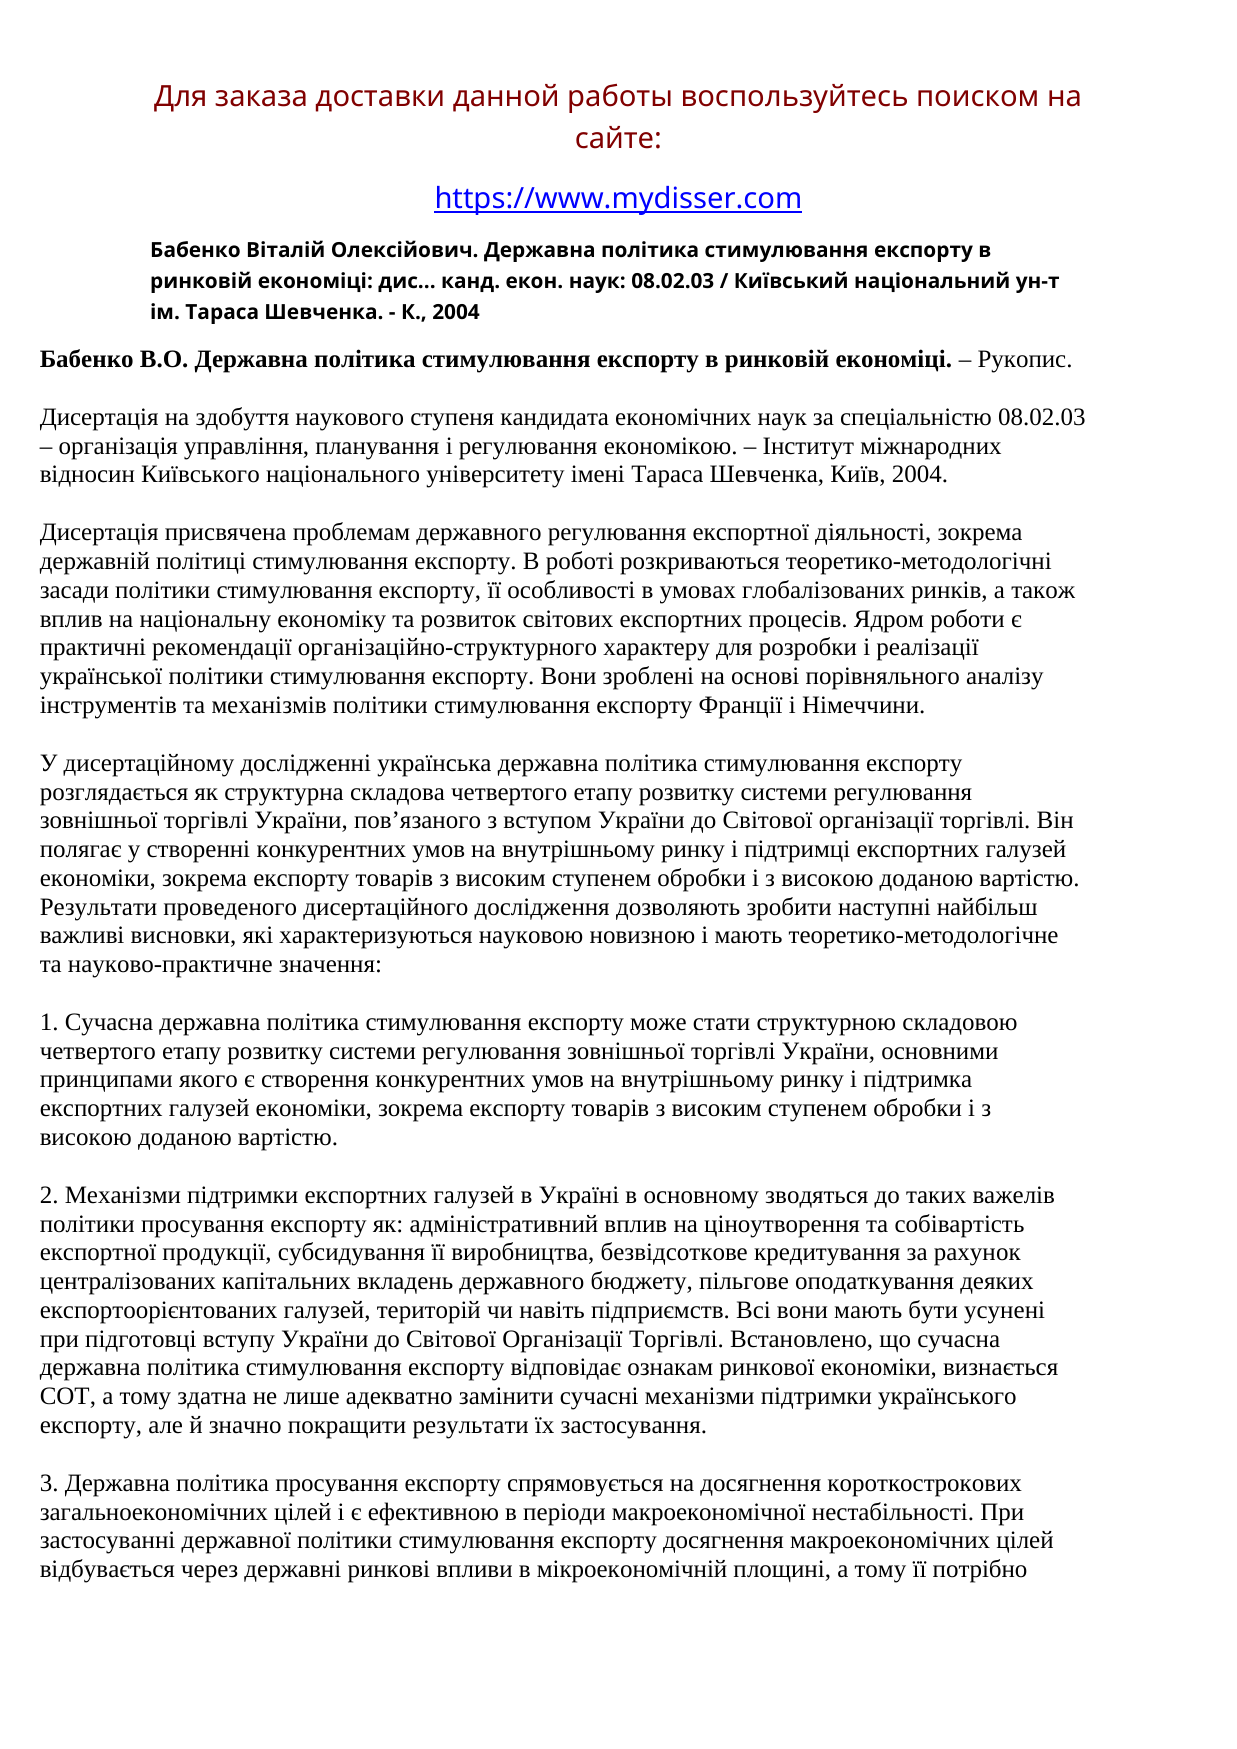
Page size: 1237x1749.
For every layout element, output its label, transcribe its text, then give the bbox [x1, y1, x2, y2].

text Бабенко Віталій Олексійович. Державна політика стимулювання експорту в ринковій економіці: дис... канд. екон. наук: 08.02.03 / Київський національний ун-т ім. Тараса Шевченка. - К., 2004 [150, 236, 1086, 325]
table_cell [40, 892, 1086, 1583]
table_header [40, 344, 1086, 892]
